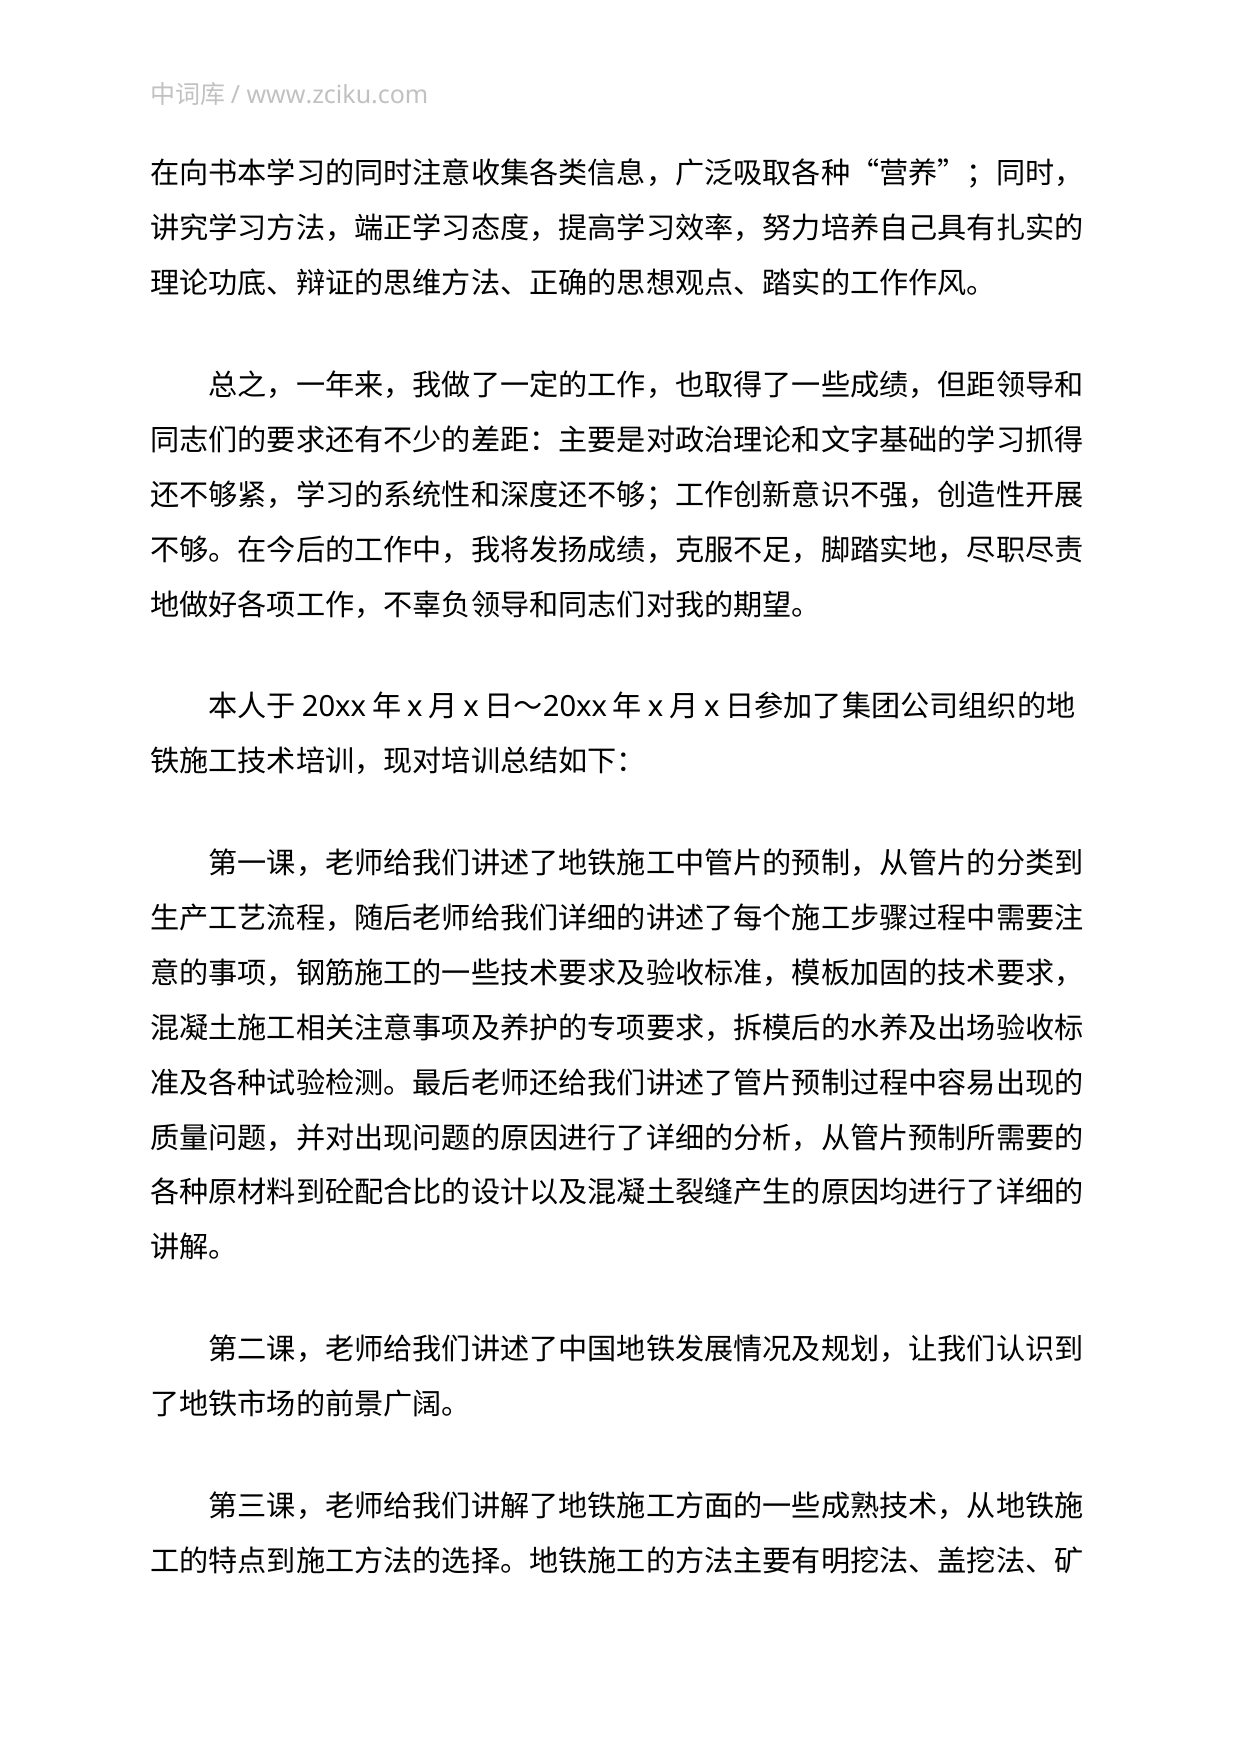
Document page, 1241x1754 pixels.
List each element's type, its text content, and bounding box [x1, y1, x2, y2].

text 本人于20xx年x月x日～20xx年x月x日参加了集团公司组织的地铁施工技术培训，现对培训总结如下： [150, 683, 1090, 780]
text 第二课，老师给我们讲述了中国地铁发展情况及规划，让我们认识到了地铁市场的前景广阔。 [150, 1326, 1090, 1423]
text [150, 1482, 1090, 1579]
text 第一课，老师给我们讲述了地铁施工中管片的预制，从管片的分类到生产工艺流程，随后老师给我们详细的讲述了每个施工步骤过程中需要注意的事项，钢筋施工的一些技术要求及验收标准，模板加固的技术要求，混凝土施工相关注意事项及养护的专项要求，拆模后的水养及出场验收标准及各种试验检测。最后老师还给我们讲述了管片预制过程中容易出现的质量问题，并对出现问题的原因进行了详细的分析，从管片预制所需要的各种原材料到砼配合比的设计以及混凝土裂缝产生的原因均进行了详细的讲解。 [150, 840, 1090, 1266]
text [150, 150, 1090, 302]
text 总之，一年来，我做了一定的工作，也取得了一些成绩，但距领导和同志们的要求还有不少的差距：主要是对政治理论和文字基础的学习抓得还不够紧，学习的系统性和深度还不够；工作创新意识不强，创造性开展不够。在今后的工作中，我将发扬成绩，克服不足，脚踏实地，尽职尽责地做好各项工作，不辜负领导和同志们对我的期望。 [150, 362, 1090, 623]
